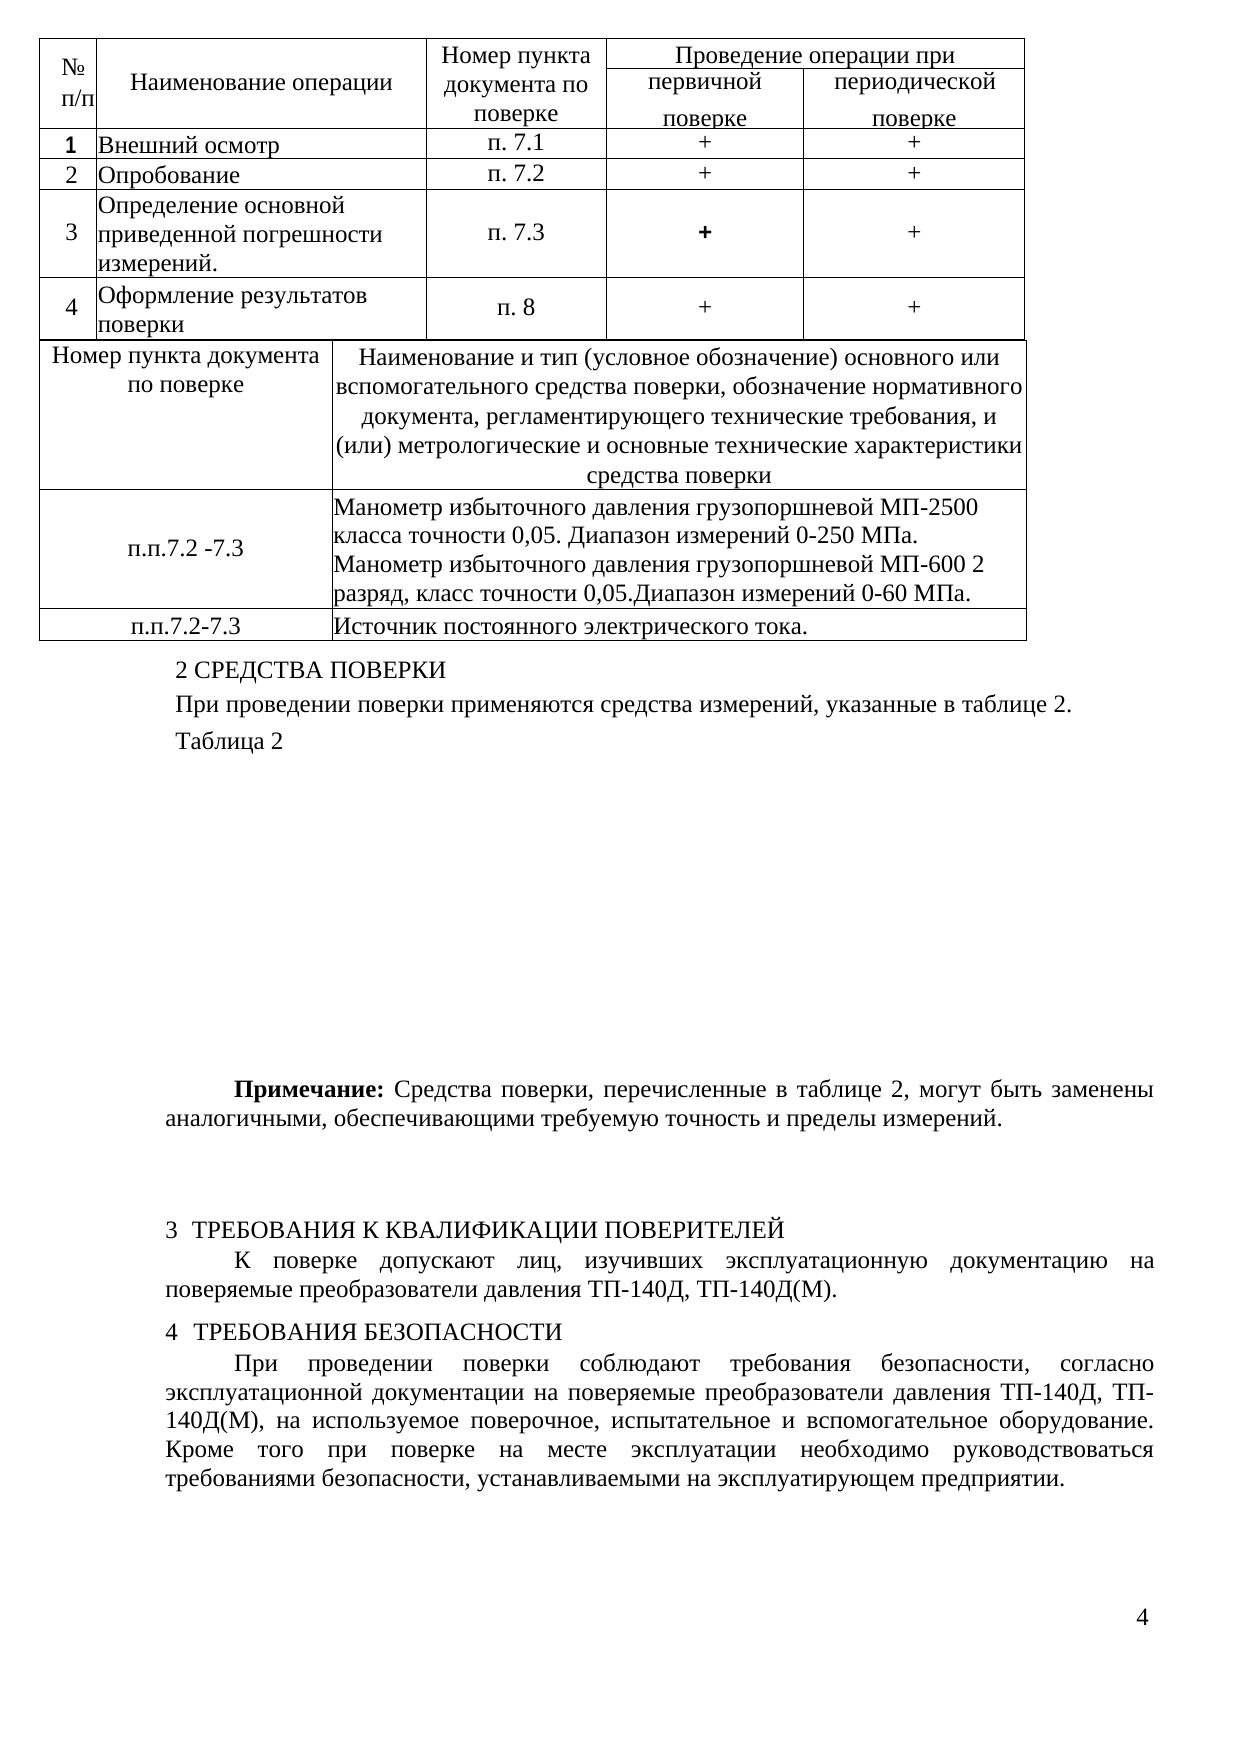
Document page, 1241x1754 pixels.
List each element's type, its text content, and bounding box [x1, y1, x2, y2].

table_cell 2 [40, 159, 96, 188]
table_header Наименование и тип (условное обозначение) основного или вспомогательного средства поверки, обозначение нормативного документа, регламентирующего технические требования, и (или) метрологические и основные технические характеристики средства поверки [333, 341, 1026, 489]
table_cell + [607, 159, 803, 188]
table_cell п.п.7.2 -7.3 [40, 490, 332, 608]
table_cell Манометр избыточного давления грузопоршневой МП-2500 класса точности 0,05. Диапазон измерений 0-250 МПа. Манометр избыточного давления грузопоршневой МП-600 2 разряд, класс точности 0,05.Диапазон измерений 0-60 МПа. [333, 490, 1026, 608]
table_cell п.п.7.2-7.3 [40, 609, 332, 639]
table_cell п. 7.3 [427, 190, 606, 277]
table_cell + [804, 129, 1024, 158]
list ТРЕБОВАНИЯ К КВАЛИФИКАЦИИ ПОВЕРИТЕЛЕЙ [165, 1219, 1155, 1244]
list ТРЕБОВАНИЯ БЕЗОПАСНОСТИ [165, 1320, 1155, 1345]
table_cell периодической поверке [804, 69, 1024, 127]
text При проведении поверки соблюдают требования безопасности, согласно эксплуатационной документации на поверяемые преобразователи давления ТП-140Д, ТП- 140Д(М), на используемое поверочное, испытательное и вспомогательное оборудование. Кроме того при поверке на месте эксплуатации необходимо руководствоваться требованиями безопасности, устанавливаемыми на эксплуатирующем предприятии. [165, 1348, 1155, 1493]
table_cell п. 7.1 [427, 129, 606, 158]
table_cell п. 7.2 [427, 159, 606, 188]
table_cell + [607, 278, 803, 338]
table_cell Опробование [97, 159, 426, 188]
table_cell + [804, 159, 1024, 188]
text К поверке допускают лиц, изучивших эксплуатационную документацию на поверяемые преобразователи давления ТП-140Д, ТП-140Д(М). [165, 1245, 1155, 1304]
table_cell + [607, 190, 803, 277]
text 4 [1136, 1605, 1149, 1630]
table_header Номер пункта документа по поверке [427, 39, 606, 127]
table_header Проведение операции при [607, 39, 1024, 68]
text 2 СРЕДСТВА ПОВЕРКИ [175, 658, 1073, 683]
table_cell Оформление результатов поверки [97, 278, 426, 338]
table_cell Источник постоянного электрического тока. [333, 609, 1026, 639]
table_header Номер пункта документа по поверке [40, 341, 332, 489]
table_header Наименование операции [97, 39, 426, 127]
table_cell Внешний осмотр [97, 129, 426, 158]
table_cell первичной поверке [607, 69, 803, 127]
table_cell п. 8 [427, 278, 606, 338]
text Примечание: Средства поверки, перечисленные в таблице 2, могут быть заменены аналогичными, обеспечивающими требуемую точность и пределы измерений. [165, 1073, 1155, 1132]
text При проведении поверки применяются средства измерений, указанные в таблице 2. Таблица 2 [175, 683, 1073, 757]
table_cell + [804, 278, 1024, 338]
table_cell 1 [40, 129, 96, 158]
table_cell 3 [40, 190, 96, 277]
table_cell 4 [40, 278, 96, 338]
table_header № п/п [40, 39, 96, 127]
table_cell Определение основной приведенной погрешности измерений. [97, 190, 426, 277]
table_cell + [804, 190, 1024, 277]
table_cell + [607, 129, 803, 158]
